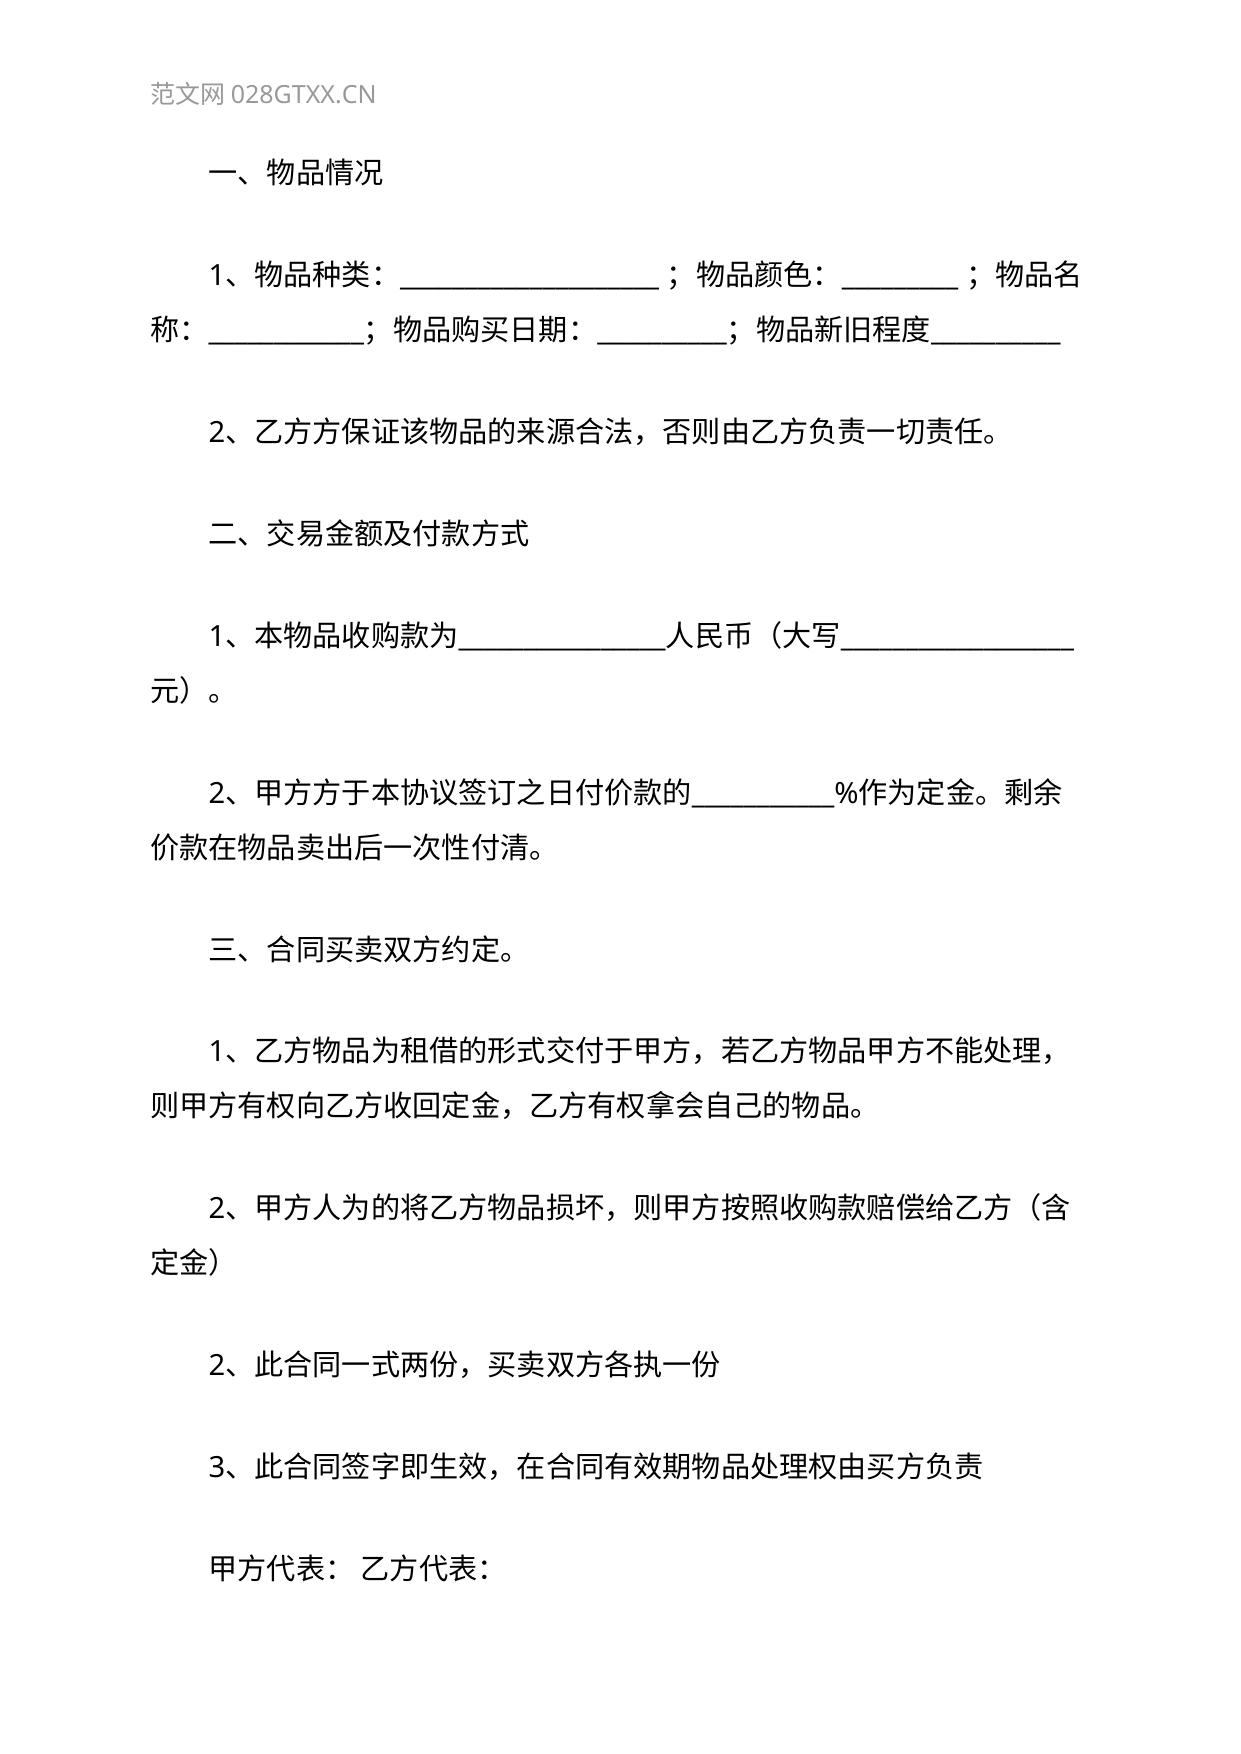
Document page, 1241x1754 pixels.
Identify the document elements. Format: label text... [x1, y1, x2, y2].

text 甲方代表： 乙方代表： [150, 1545, 1090, 1588]
text 三、合同买卖双方约定。 [150, 926, 1090, 968]
text 1、本物品收购款为________________人民币（大写__________________元）。 [150, 612, 1090, 710]
text 2、乙方方保证该物品的来源合法，否则由乙方负责一切责任。 [150, 409, 1090, 451]
text 2、甲方方于本协议签订之日付价款的___________%作为定金。剩余价款在物品卖出后一次性付清。 [150, 769, 1090, 867]
text 一、物品情况 [150, 150, 1090, 192]
text 3、此合同签字即生效，在合同有效期物品处理权由买方负责 [150, 1443, 1090, 1486]
text 二、交易金额及付款方式 [150, 511, 1090, 553]
text 1、物品种类：____________________ ；物品颜色：_________ ；物品名称：____________；物品购买日期：__________；物品新旧程度__________ [150, 252, 1090, 349]
text 2、此合同一式两份，买卖双方各执一份 [150, 1341, 1090, 1384]
text 2、甲方人为的将乙方物品损坏，则甲方按照收购款赔偿给乙方（含定金） [150, 1184, 1090, 1282]
text 1、乙方物品为租借的形式交付于甲方，若乙方物品甲方不能处理，则甲方有权向乙方收回定金，乙方有权拿会自己的物品。 [150, 1028, 1090, 1125]
